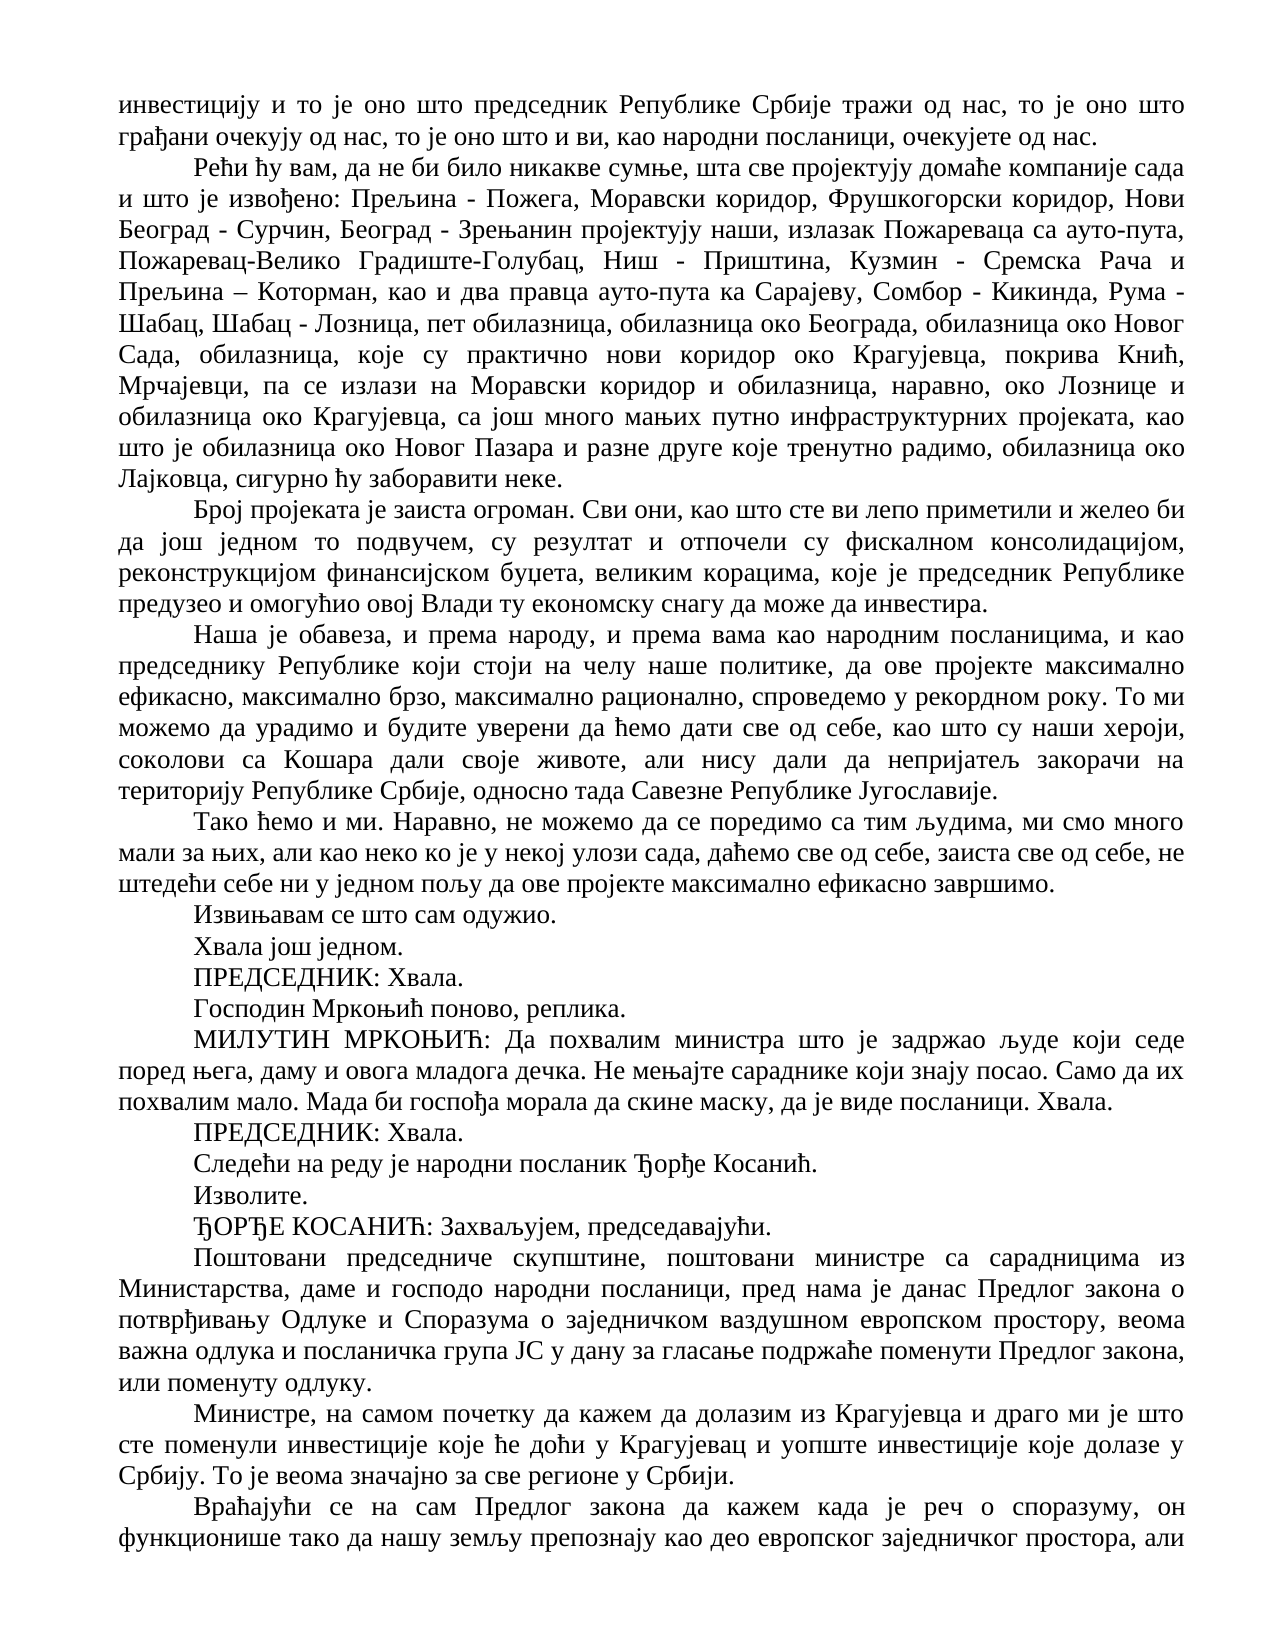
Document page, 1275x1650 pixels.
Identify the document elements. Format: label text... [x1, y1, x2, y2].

text Изволите. [118, 1179, 1186, 1210]
text Извињавам се што сам одужио. [118, 898, 1186, 929]
text Наша је обавеза, и према народу, и према вама као народним посланицима, и као председнику Републике који стоји на челу наше политике, да ове пројекте максимално ефикасно, максимално брзо, максимално рационално, спроведемо у рекордном року. То ми можемо да урадимо и будите уверени да ћемо дати све од себе, као што су наши хероји, соколови са Кошара дали своје животе, али нису дали да непријатељ закорачи на територију Републике Србије, односно тада Савезне Републике Југославије. [118, 618, 1186, 805]
text Поштовани председниче скупштине, поштовани министре са сарадницима из Министарства, даме и господо народни посланици, пред нама је данас Предлог закона о потврђивању Одлуке и Споразума о заједничком ваздушном европском простору, веома важна одлука и посланичка група ЈС у дану за гласање подржаће поменути Предлог закона, или поменуту одлуку. [118, 1241, 1186, 1397]
text Хвала још једном. [118, 929, 1186, 961]
text ПРЕДСЕДНИК: Хвала. [118, 1116, 1186, 1148]
text Тако ћемо и ми. Наравно, не можемо да се поредимо са тим људима, ми смо много мали за њих, али као неко ко је у некој улози сада, даћемо све од себе, заиста све од себе, не штедећи себе ни у једном пољу да ове пројекте максимално ефикасно завршимо. [118, 805, 1186, 898]
text Рећи ћу вам, да не би било никакве сумње, шта све пројектују домаће компаније сада и што је извођено: Прељина - Пожега, Моравски коридор, Фрушкогорски коридор, Нови Београд - Сурчин, Београд - Зрењанин пројектују наши, излазак Пожареваца са ауто-пута, Пожаревац-Велико Градиште-Голубац, Ниш - Приштина, Кузмин - Сремска Рача и Прељина – Которман, као и два правца ауто-пута ка Сарајеву, Сомбор - Кикинда, Рума - Шабац, Шабац - Лозница, пет обилазница, обилазница око Београда, обилазница око Новог Сада, обилазница, које су практично нови коридор око Крагујевца, покрива Кнић, Мрчајевци, па се излази на Моравски коридор и обилазница, наравно, око Лознице и обилазница око Крагујевца, са још много мањих путно инфраструктурних пројеката, као што је обилазница око Новог Пазара и разне друге које тренутно радимо, обилазница око Лајковца, сигурно ћу заборавити неке. [118, 151, 1186, 493]
text Број пројеката је заиста огроман. Сви они, као што сте ви лепо приметили и желео би да још једном то подвучем, су резултат и отпочели су фискалном консолидацијом, реконструкцијом финансијском буџета, великим корацима, које је председник Републике предузео и омогућио овој Влади ту економску снагу да може да инвестира. [118, 493, 1186, 618]
text ПРЕДСЕДНИК: Хвала. [118, 961, 1186, 992]
text Господин Мркоњић поново, реплика. [118, 992, 1186, 1023]
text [118, 1490, 1186, 1552]
text Министре, на самом почетку да кажем да долазим из Крагујевца и драго ми је што сте поменули инвестиције које ће доћи у Крагујевац и уопште инвестиције које долазе у Србију. То је веома значајно за све регионе у Србији. [118, 1397, 1186, 1490]
text Следећи на реду је народни посланик Ђорђе Косанић. [118, 1148, 1186, 1179]
text ЂОРЂЕ КОСАНИЋ: Захваљујем, председавајући. [118, 1210, 1186, 1241]
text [118, 89, 1186, 151]
text МИЛУТИН МРКОЊИЋ: Да похвалим министра што је задржао људе који седе поред њега, даму и овога младога дечка. Не мењајте сараднике који знају посао. Само да их похвалим мало. Мада би госпођа морала да скине маску, да је виде посланици. Хвала. [118, 1023, 1186, 1116]
